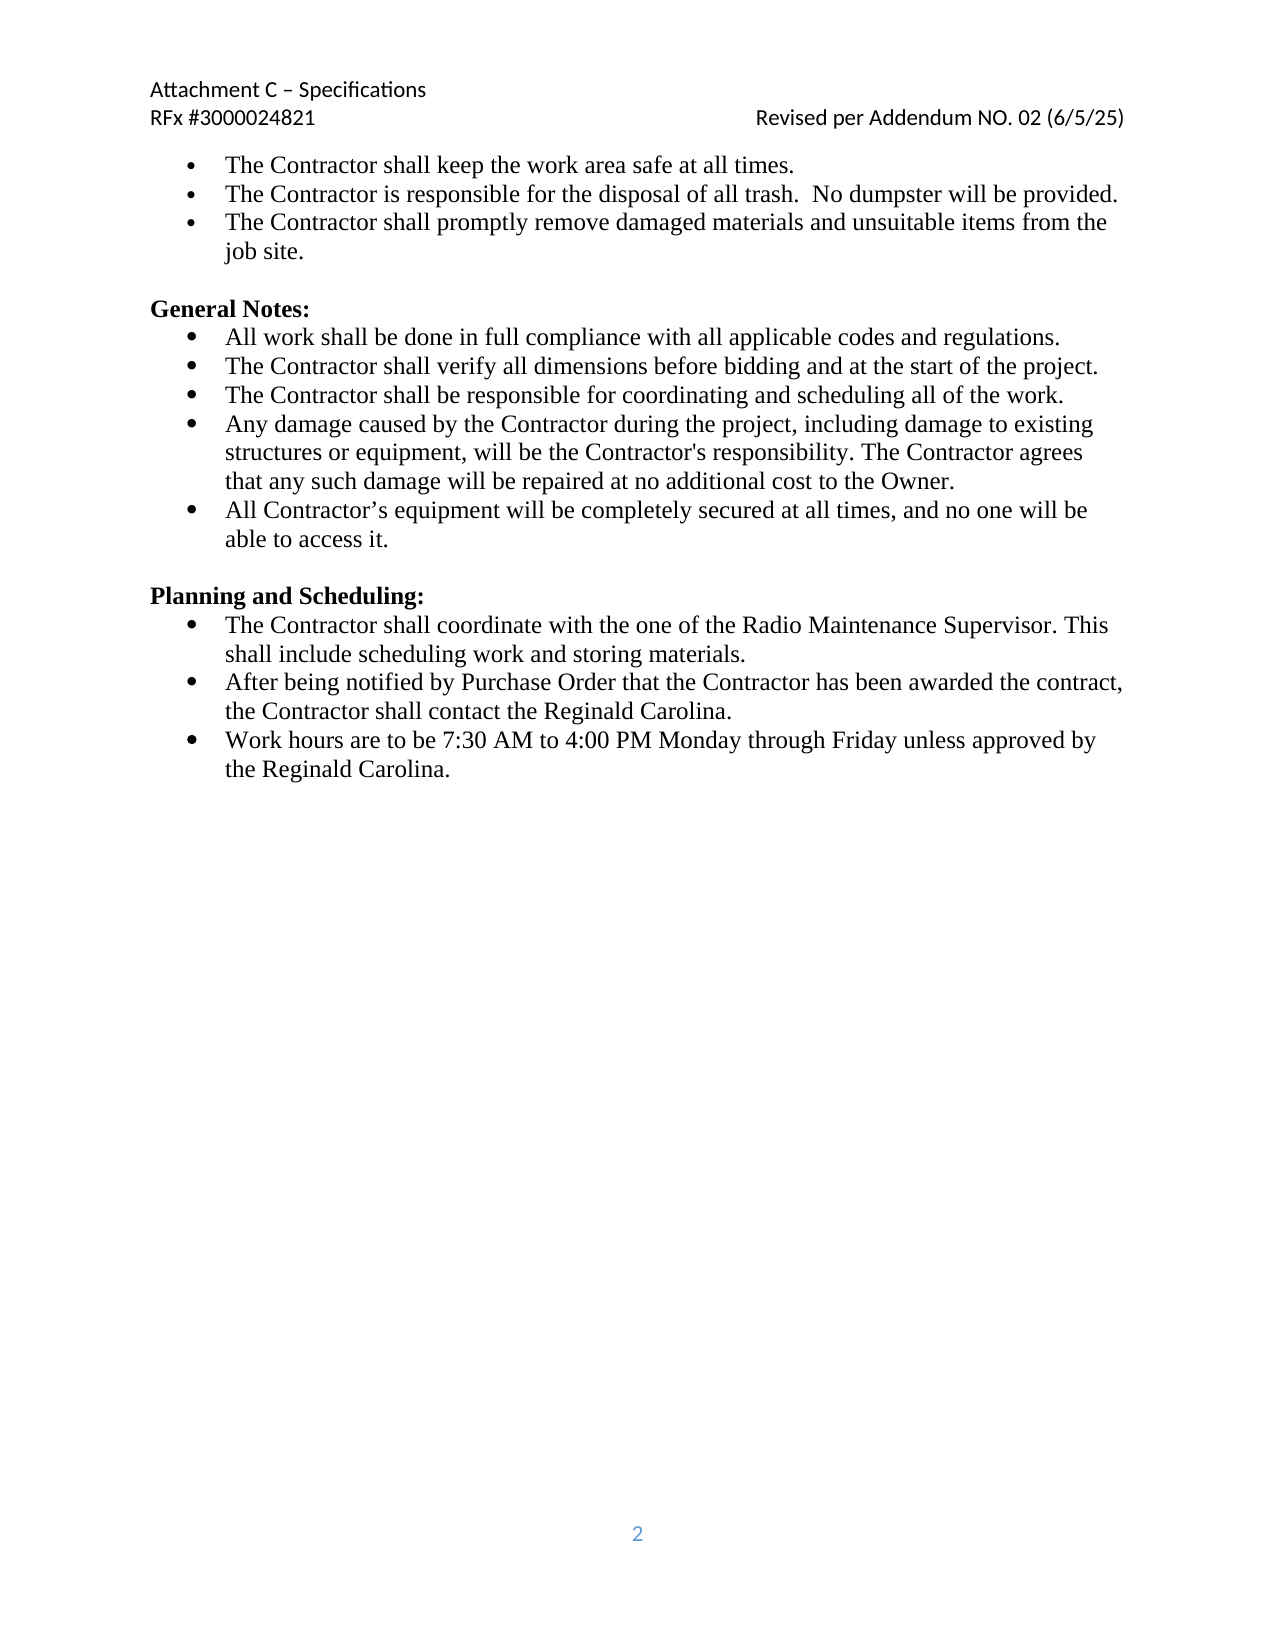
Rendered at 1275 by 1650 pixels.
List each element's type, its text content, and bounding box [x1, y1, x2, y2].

list The Contractor shall promptly remove damaged materials and unsuitable items from the job site. [187, 207, 1125, 265]
list All Contractor’s equipment will be completely secured at all times, and no one will be able to access it. [187, 495, 1125, 552]
list The Contractor shall coordinate with the one of the Radio Maintenance Supervisor. This shall include scheduling work and storing materials. [187, 610, 1125, 667]
list The Contractor is responsible for the disposal of all trash. No dumpster will be provided. [187, 179, 1125, 207]
text Planning and Scheduling: [150, 581, 1125, 610]
list After being notified by Purchase Order that the Contractor has been awarded the contract, the Contractor shall contact the Reginald Carolina. [187, 667, 1125, 725]
list The Contractor shall keep the work area safe at all times. [187, 150, 1125, 179]
list Work hours are to be 7:30 AM to 4:00 PM Monday through Friday unless approved by the Reginald Carolina. [187, 725, 1125, 782]
list Any damage caused by the Contractor during the project, including damage to existing structures or equipment, will be the Contractor's responsibility. The Contractor agrees that any such damage will be repaired at no additional cost to the Owner. [187, 409, 1125, 495]
list The Contractor shall verify all dimensions before bidding and at the start of the project. [187, 351, 1125, 380]
text General Notes: [150, 294, 1125, 322]
list All work shall be done in full compliance with all applicable codes and regulations. [187, 322, 1125, 351]
list The Contractor shall be responsible for coordinating and scheduling all of the work. [187, 380, 1125, 409]
